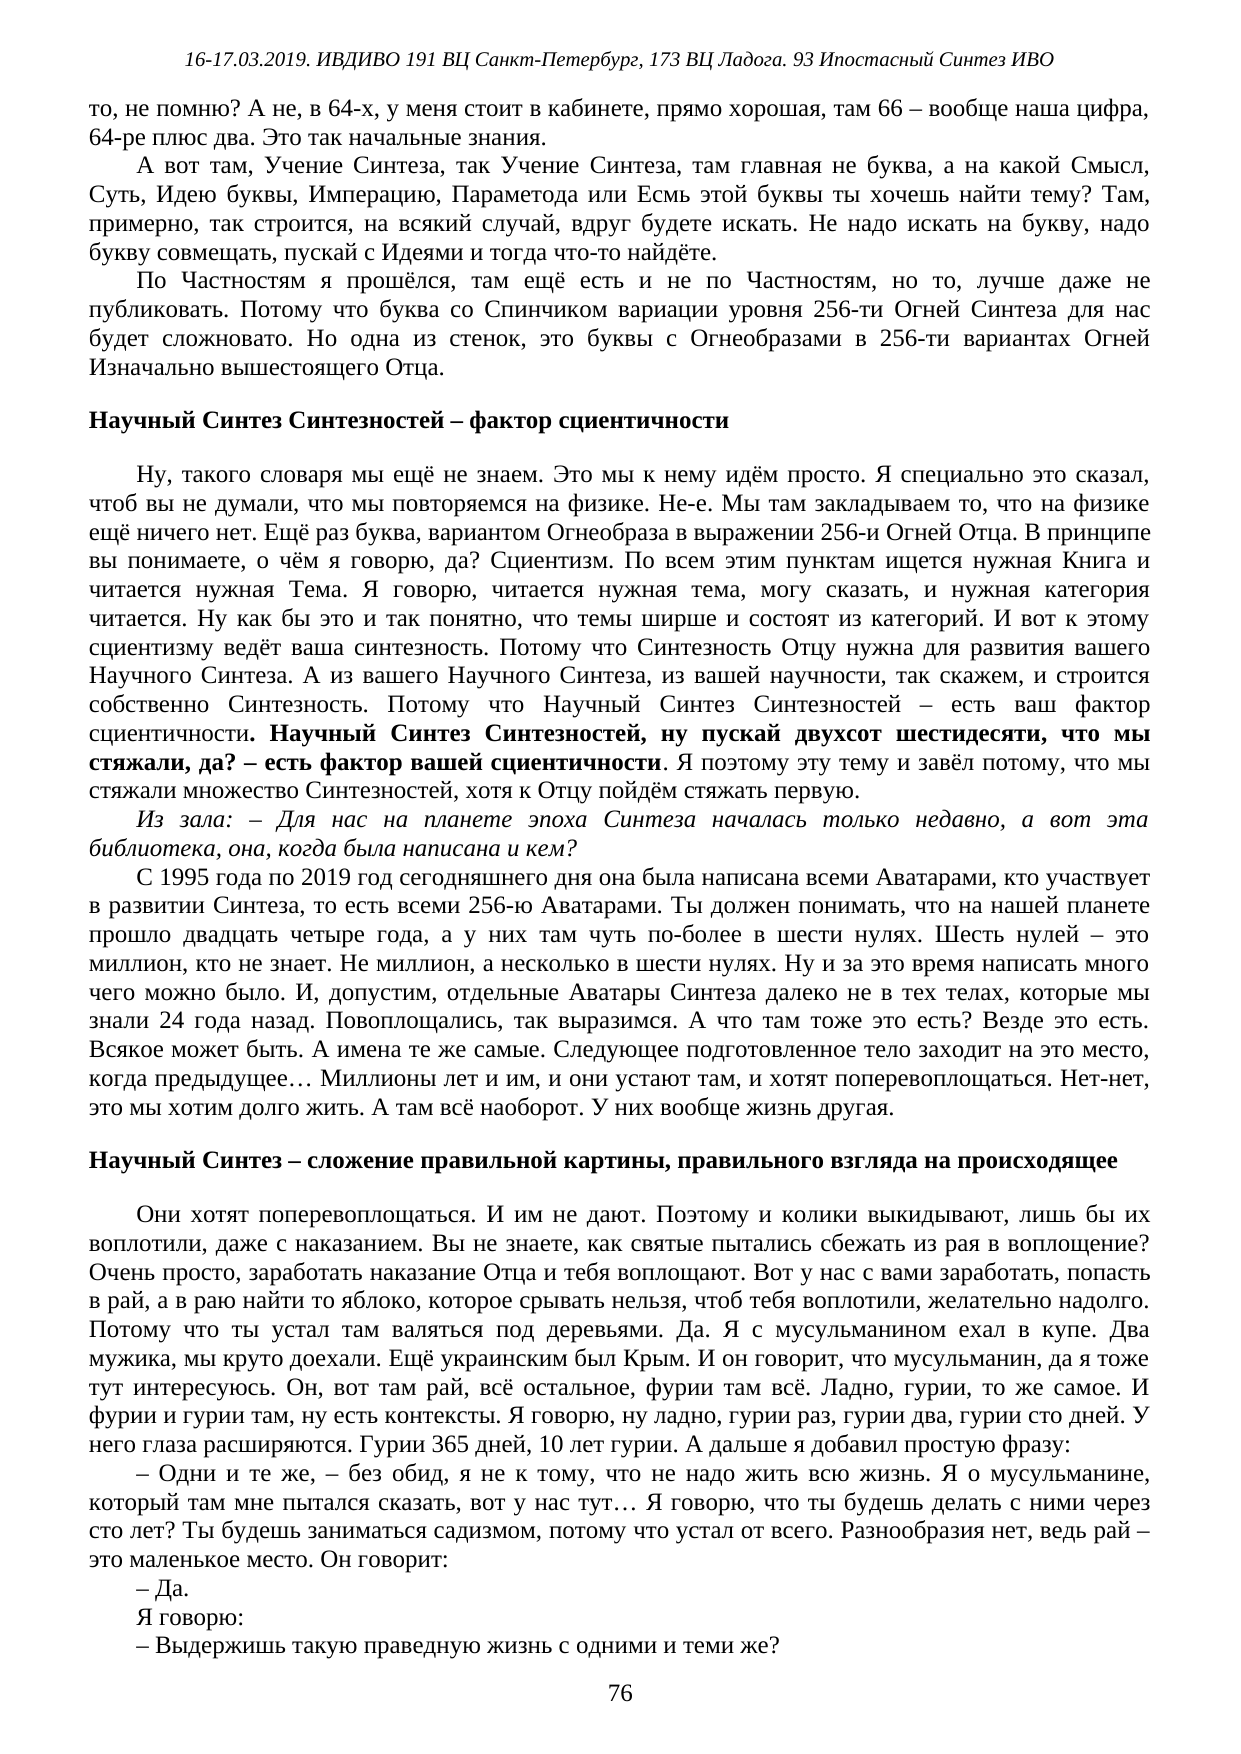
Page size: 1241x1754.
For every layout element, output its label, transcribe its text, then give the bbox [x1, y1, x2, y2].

text – Выдержишь такую праведную жизнь с одними и теми же? [89, 1630, 1152, 1659]
text Ну, такого словаря мы ещё не знаем. Это мы к нему идём просто. Я специально это сказал, чтоб вы не думали, что мы повторяемся на физике. Не-е. Мы там закладываем то, что на физике ещё ничего нет. Ещё раз буква, вариантом Огнеобраза в выражении 256-и Огней Отца. В принципе вы понимаете, о чём я говорю, да? Сциентизм. По всем этим пунктам ищется нужная Книга и читается нужная Тема. Я говорю, читается нужная тема, могу сказать, и нужная категория читается. Ну как бы это и так понятно, что темы ширше и состоят из категорий. И вот к этому сциентизму ведёт ваша синтезность. Потому что Синтезность Отцу нужна для развития вашего Научного Синтеза. А из вашего Научного Синтеза, из вашей научности, так скажем, и строится собственно Синтезность. Потому что Научный Синтез Синтезностей – есть ваш фактор сциентичности. Научный Синтез Синтезностей, ну пускай двухсот шестидесяти, что мы стяжали, да? – есть фактор вашей сциентичности. Я поэтому эту тему и завёл потому, что мы стяжали множество Синтезностей, хотя к Отцу пойдём стяжать первую. [89, 459, 1152, 804]
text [89, 93, 1152, 150]
text – Да. [89, 1573, 1152, 1602]
text Из зала: – Для нас на планете эпоха Синтеза началась только недавно, а вот эта библиотека, она, когда была написана и кем? [89, 804, 1152, 862]
text – Одни и те же, – без обид, я не к тому, что не надо жить всю жизнь. Я о мусульманине, который там мне пытался сказать, вот у нас тут… Я говорю, что ты будешь делать с ними через сто лет? Ты будешь заниматься садизмом, потому что устал от всего. Разнообразия нет, ведь рай – это маленькое место. Он говорит: [89, 1458, 1152, 1573]
text Научный Синтез Синтезностей – фактор сциентичности [89, 405, 1152, 434]
text По Частностям я прошёлся, там ещё есть и не по Частностям, но то, лучше даже не публиковать. Потому что буква со Спинчиком вариации уровня 256-ти Огней Синтеза для нас будет сложновато. Но одна из стенок, это буквы с Огнеобразами в 256-ти вариантах Огней Изначально вышестоящего Отца. [89, 265, 1152, 380]
text Научный Синтез – сложение правильной картины, правильного взгляда на происходящее [89, 1145, 1152, 1174]
text Я говорю: [89, 1602, 1152, 1630]
text А вот там, Учение Синтеза, так Учение Синтеза, там главная не буква, а на какой Смысл, Суть, Идею буквы, Имперацию, Параметода или Есмь этой буквы ты хочешь найти тему? Там, примерно, так строится, на всякий случай, вдруг будете искать. Не надо искать на букву, надо букву совмещать, пускай с Идеями и тогда что-то найдёте. [89, 150, 1152, 265]
text Они хотят поперевоплощаться. И им не дают. Поэтому и колики выкидывают, лишь бы их воплотили, даже с наказанием. Вы не знаете, как святые пытались сбежать из рая в воплощение? Очень просто, заработать наказание Отца и тебя воплощают. Вот у нас с вами заработать, попасть в рай, а в раю найти то яблоко, которое срывать нельзя, чтоб тебя воплотили, желательно надолго. Потому что ты устал там валяться под деревьями. Да. Я с мусульманином ехал в купе. Два мужика, мы круто доехали. Ещё украинским был Крым. И он говорит, что мусульманин, да я тоже тут интересуюсь. Он, вот там рай, всё остальное, фурии там всё. Ладно, гурии, то же самое. И фурии и гурии там, ну есть контексты. Я говорю, ну ладно, гурии раз, гурии два, гурии сто дней. У него глаза расширяются. Гурии 365 дней, 10 лет гурии. А дальше я добавил простую фразу: [89, 1199, 1152, 1458]
text С 1995 года по 2019 год сегодняшнего дня она была написана всеми Аватарами, кто участвует в развитии Синтеза, то есть всеми 256-ю Аватарами. Ты должен понимать, что на нашей планете прошло двадцать четыре года, а у них там чуть по-более в шести нулях. Шесть нулей – это миллион, кто не знает. Не миллион, а несколько в шести нулях. Ну и за это время написать много чего можно было. И, допустим, отдельные Аватары Синтеза далеко не в тех телах, которые мы знали 24 года назад. Повоплощались, так выразимся. А что там тоже это есть? Везде это есть. Всякое может быть. А имена те же самые. Следующее подготовленное тело заходит на это место, когда предыдущее… Миллионы лет и им, и они устают там, и хотят поперевоплощаться. Нет-нет, это мы хотим долго жить. А там всё наоборот. У них вообще жизнь другая. [89, 862, 1152, 1120]
